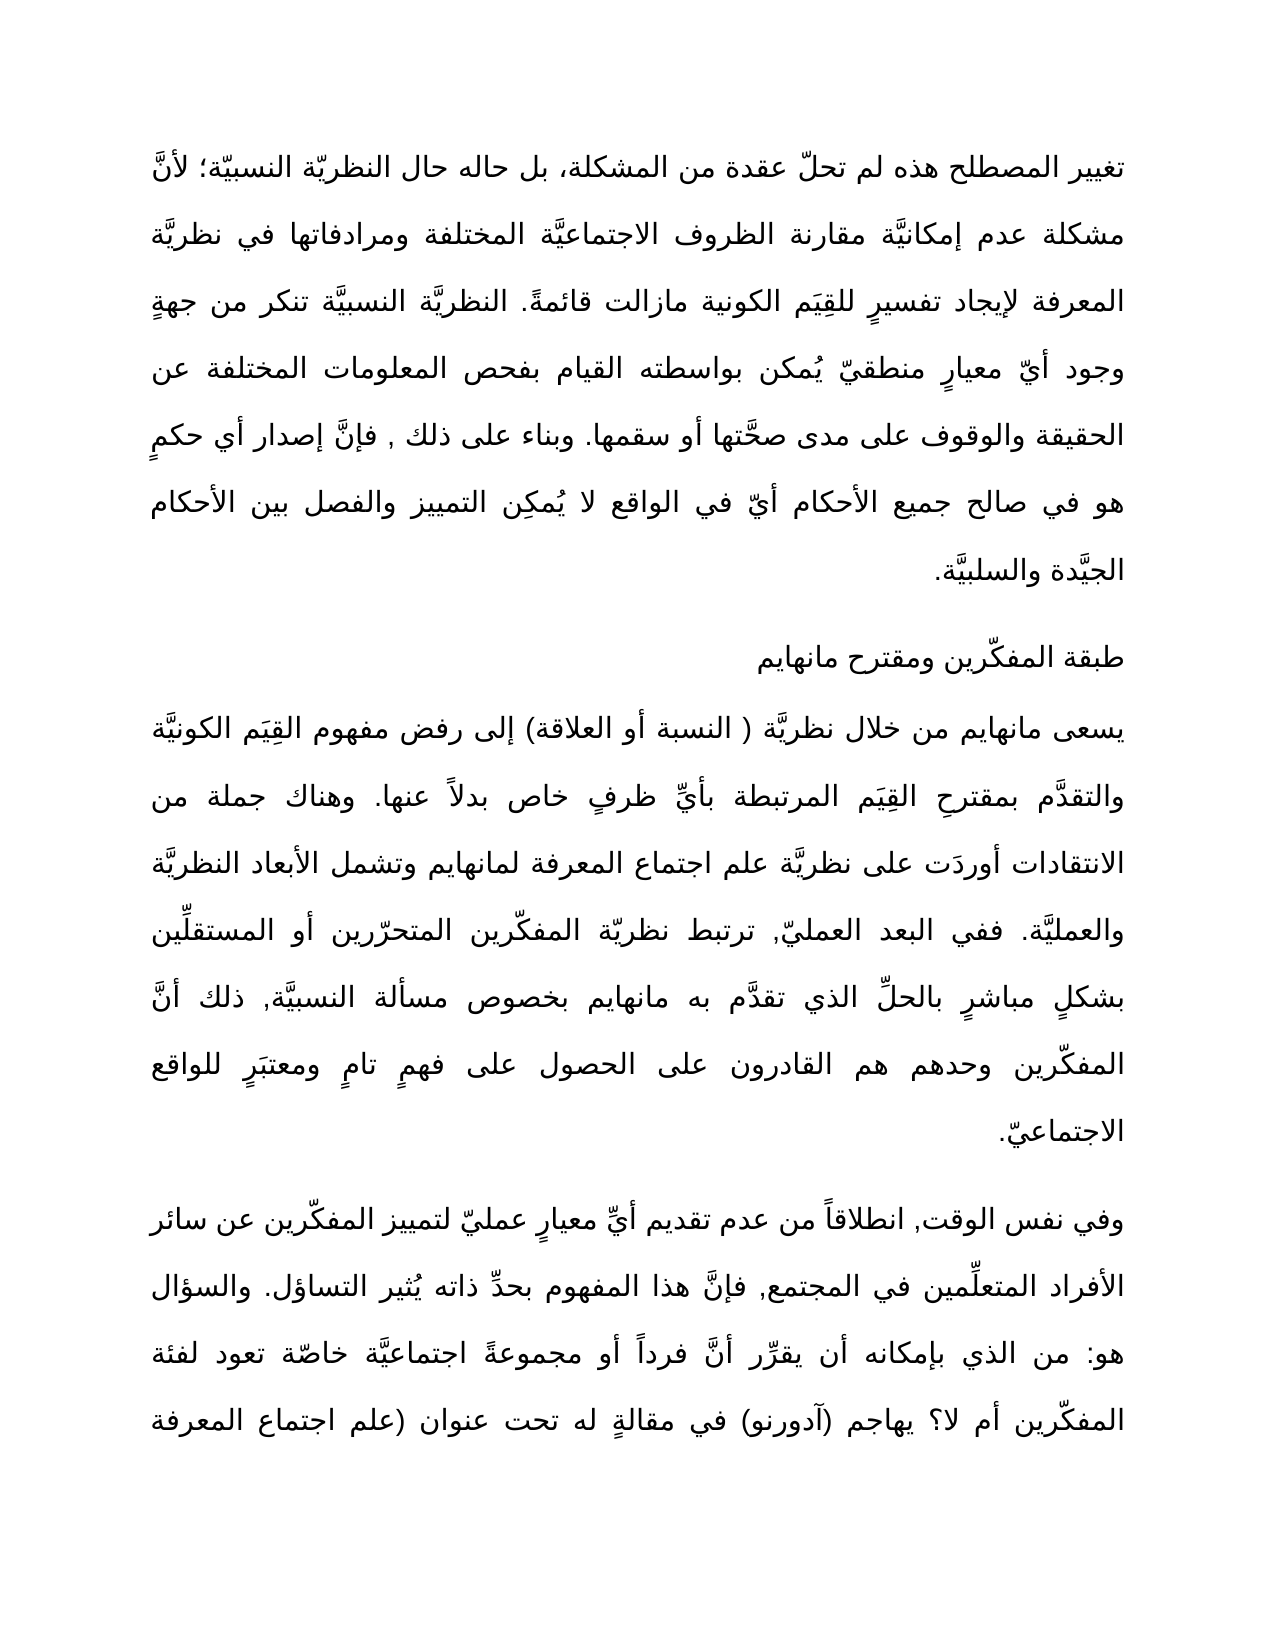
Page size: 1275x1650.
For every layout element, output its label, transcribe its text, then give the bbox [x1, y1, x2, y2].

text يسعى مانهايم من خلال نظريَّة ( النسبة أو العلاقة) إلى رفض مفهوم القِيَم الكونيَّة والتقدَّم بمقترحِ القِيَم المرتبطة بأيِّ ظرفٍ خاص بدلاً عنها. وهناك جملة من الانتقادات أوردَت على نظريَّة علم اجتماع المعرفة لمانهايم وتشمل الأبعاد النظريَّة والعمليَّة. ففي البعد العمليّ, ترتبط نظريّة المفكّرين المتحرّرين أو المستقلِّين بشكلٍ مباشرٍ بالحلِّ الذي تقدَّم به مانهايم بخصوص مسألة النسبيَّة, ذلك أنَّ المفكّرين وحدهم هم القادرون على الحصول على فهمٍ تامٍ ومعتبَرٍ للواقع الاجتماعيّ. [150, 712, 1125, 1148]
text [150, 1202, 1125, 1437]
text تغيير المصطلح هذه لم تحلّ عقدة من المشكلة، بل حاله حال النظريّة النسبيّة؛ لأنَّ مشكلة عدم إمكانيَّة مقارنة الظروف الاجتماعيَّة المختلفة ومرادفاتها في نظريَّة المعرفة لإيجاد تفسيرٍ للقِيَم الكونية مازالت قائمةً. النظريَّة النسبيَّة تنكر من جهةٍ وجود أيّ معيارٍ منطقيّ يُمكن بواسطته القيام بفحص المعلومات المختلفة عن الحقيقة والوقوف على مدى صحَّتها أو سقمها. وبناء على ذلك , فإنَّ إصدار أي حكمٍ هو في صالح جميع الأحكام أيّ في الواقع لا يُمكِن التمييز والفصل بين الأحكام الجيَّدة والسلبيَّة. [150, 150, 1125, 586]
text طبقة المفكّرين ومقترح مانهايم [150, 640, 1125, 674]
